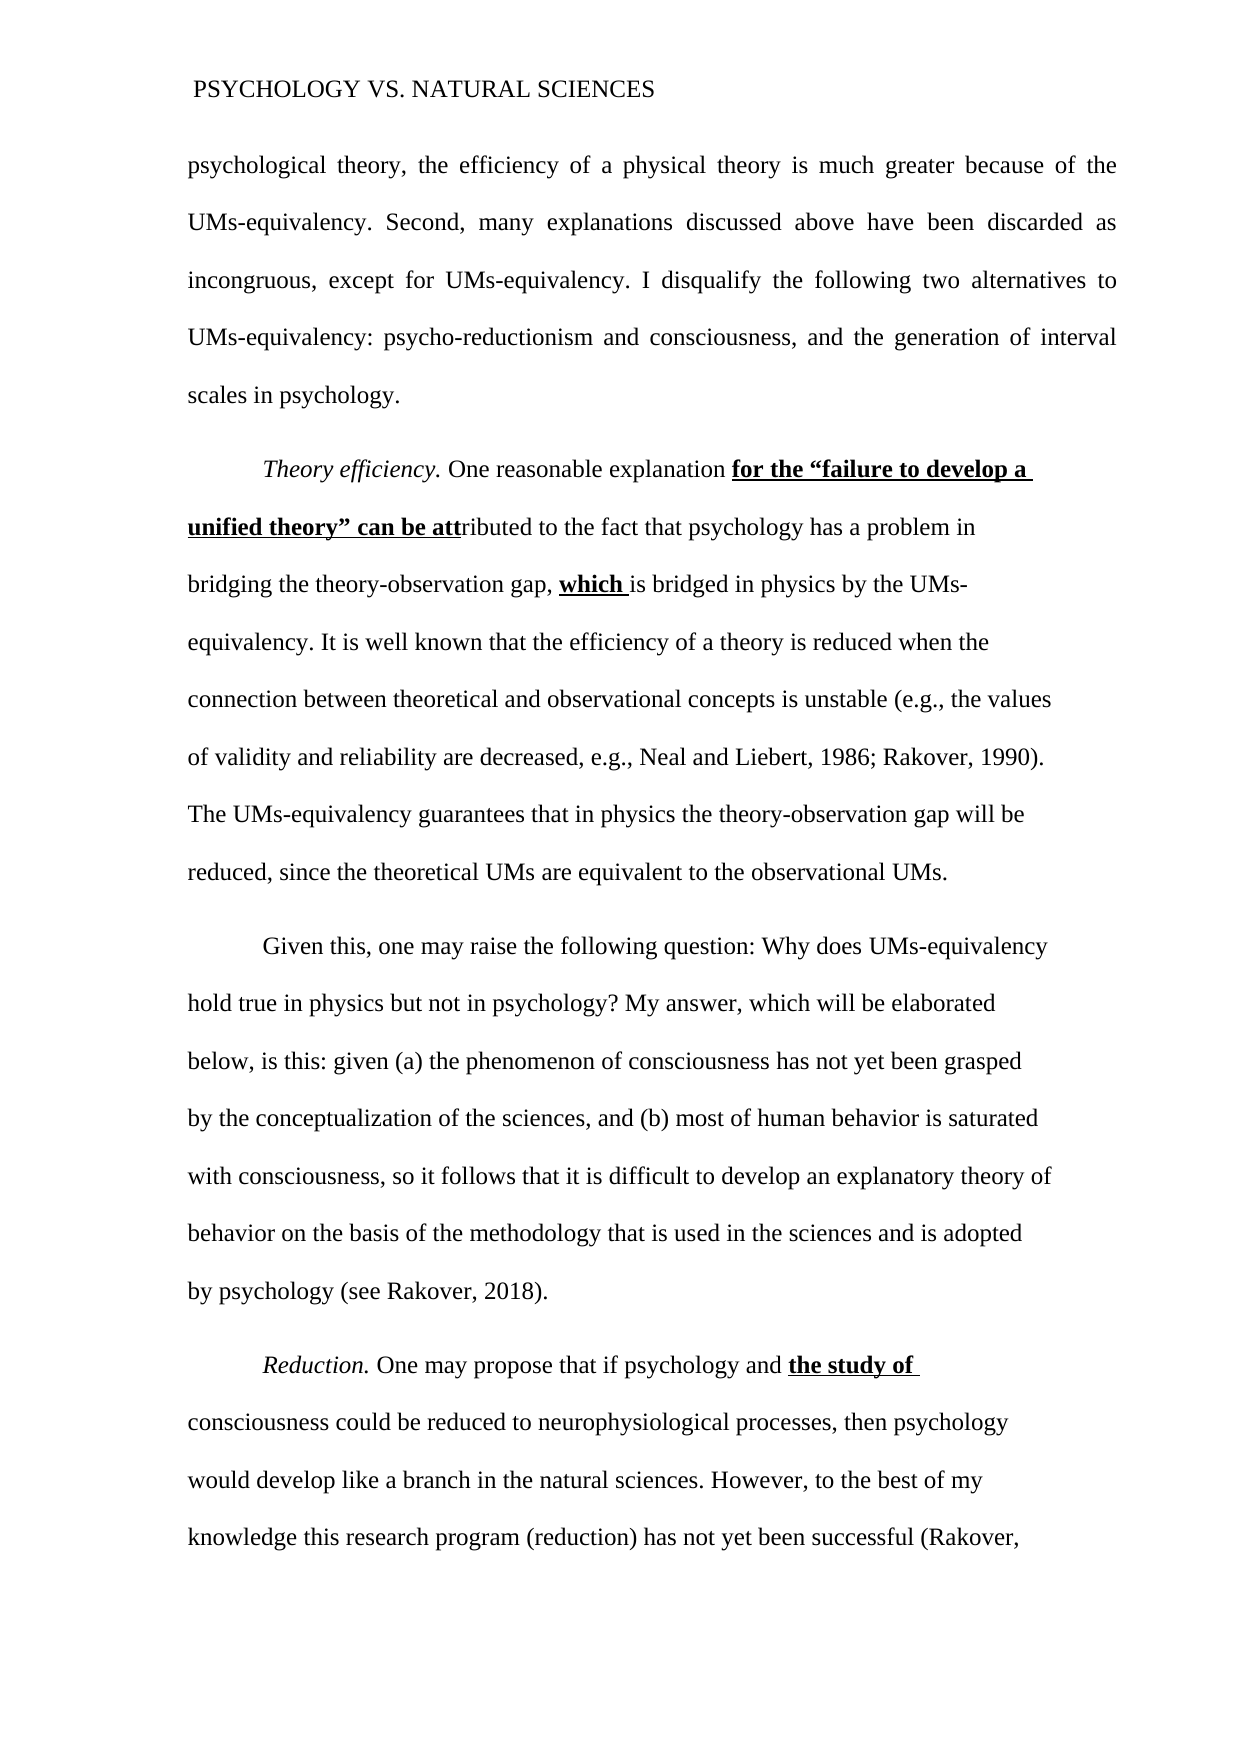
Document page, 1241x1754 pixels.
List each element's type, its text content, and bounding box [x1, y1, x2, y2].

text Given this, one may raise the following question: Why does UMs-equivalency hold true in physics but not in psychology? My answer, which will be elaborated below, is this: given (a) the phenomenon of consciousness has not yet been grasped by the conceptualization of the sciences, and (b) most of human behavior is saturated with consciousness, so it follows that it is difficult to develop an explanatory theory of behavior on the basis of the methodology that is used in the sciences and is adopted by psychology (see Rakover, 2018). [187, 931, 1053, 1304]
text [187, 150, 1118, 409]
text Theory efficiency. One reasonable explanation for the “failure to develop a unified theory” can be attributed to the fact that psychology has a problem in bridging the theory-observation gap, which is bridged in physics by the UMs-equivalency. It is well known that the efficiency of a theory is reduced when the connection between theoretical and observational concepts is unstable (e.g., the values of validity and reliability are decreased, e.g., Neal and Liebert, 1986; Rakover, 1990). The UMs-equivalency guarantees that in physics the theory-observation gap will be reduced, since the theoretical UMs are equivalent to the observational UMs. [187, 454, 1053, 885]
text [187, 1350, 1053, 1551]
